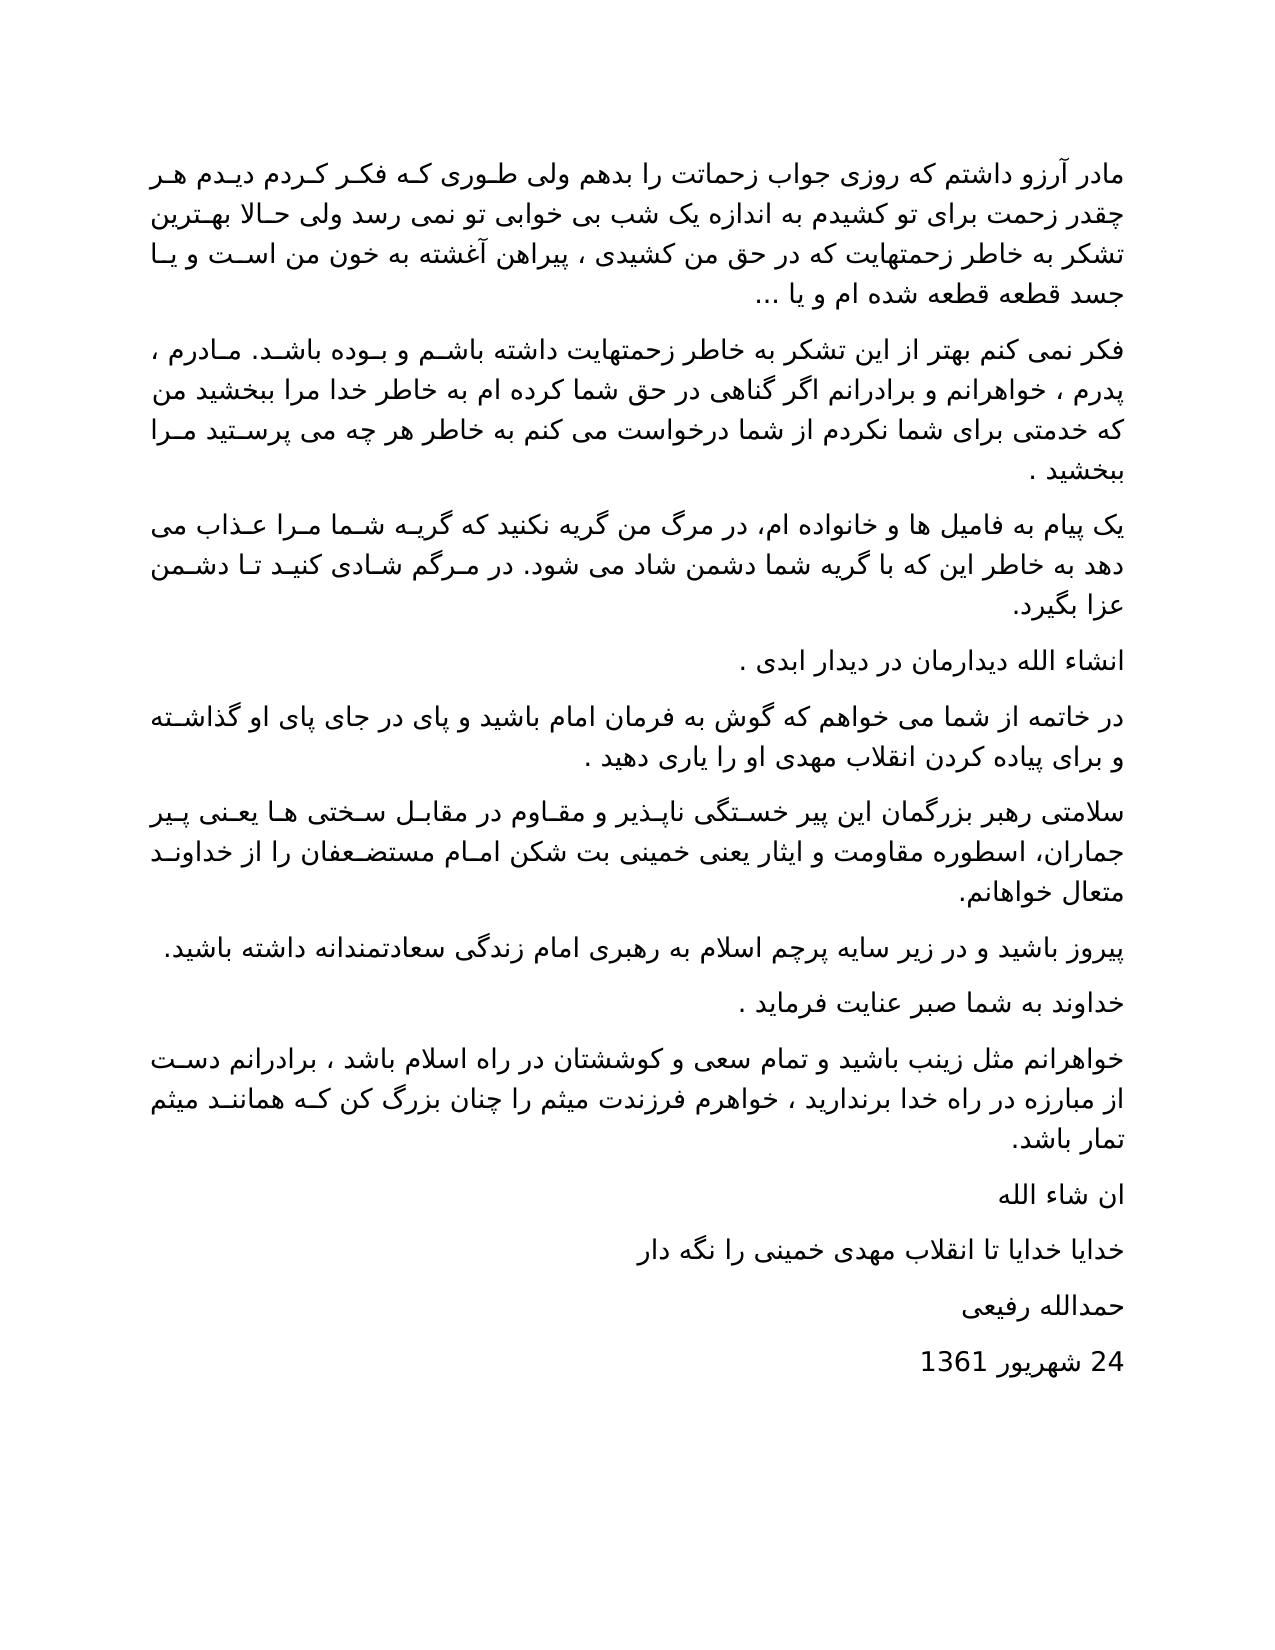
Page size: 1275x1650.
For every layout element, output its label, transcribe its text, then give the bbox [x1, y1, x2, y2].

text ان شاء الله [150, 1171, 1125, 1211]
text خداوند به شما صبر عنایت فرماید . [150, 979, 1125, 1019]
text در خاتمه از شما می خواهم که گوش به فرمان امام باشید و پای در جای پای او گذاشته و برای پیاده کردن انقلاب مهدی او را یاری دهید . [150, 692, 1125, 772]
text 24 شهریور 1361 [150, 1337, 1125, 1377]
text پیروز باشید و در زیر سایه پرچم اسلام به رهبری امام زندگی سعادتمندانه داشته باشید. [150, 924, 1125, 964]
text خدایا خدایا تا انقلاب مهدی خمینی را نگه دار [150, 1226, 1125, 1266]
text فکر نمی کنم بهتر از این تشکر به خاطر زحمتهایت داشته باشم و بوده باشد. مادرم ، پدرم ، خواهرانم و برادرانم اگر گناهی در حق شما کرده ام به خاطر خدا مرا ببخشید من که خدمتی برای شما نکردم از شما درخواست می کنم به خاطر هر چه می پرستید مرا ببخشید . [150, 326, 1125, 486]
text خواهرانم مثل زینب باشید و تمام سعی و کوششتان در راه اسلام باشد ، برادرانم دست از مبارزه در راه خدا برندارید ، خواهرم فرزندت میثم را چنان بزرگ کن که همانند میثم تمار باشد. [150, 1035, 1125, 1155]
text یک پیام به فامیل ها و خانواده ام، در مرگ من گریه نکنید که گریه شما مرا عذاب می دهد به خاطر این که با گریه شما دشمن شاد می شود. در مرگم شادی کنید تا دشمن عزا بگیرد. [150, 501, 1125, 621]
text سلامتی رهبر بزرگمان این پیر خستگی ناپذیر و مقاوم در مقابل سختی ها یعنی پیر جماران، اسطوره مقاومت و ایثار یعنی خمینی بت شکن امام مستضعفان را از خداوند متعال خواهانم. [150, 788, 1125, 908]
text حمدالله رفیعی [150, 1282, 1125, 1322]
text مادر آرزو داشتم که روزی جواب زحماتت را بدهم ولی طوری که فکر کردم دیدم هر چقدر زحمت برای تو کشیدم به اندازه یک شب بی خوابی تو نمی رسد ولی حالا بهترین تشکر به خاطر زحمتهایت که در حق من کشیدی ، پیراهن آغشته به خون من است و یا جسد قطعه قطعه شده ام و یا ... [150, 150, 1125, 310]
text انشاء الله دیدارمان در دیدار ابدی . [150, 637, 1125, 677]
